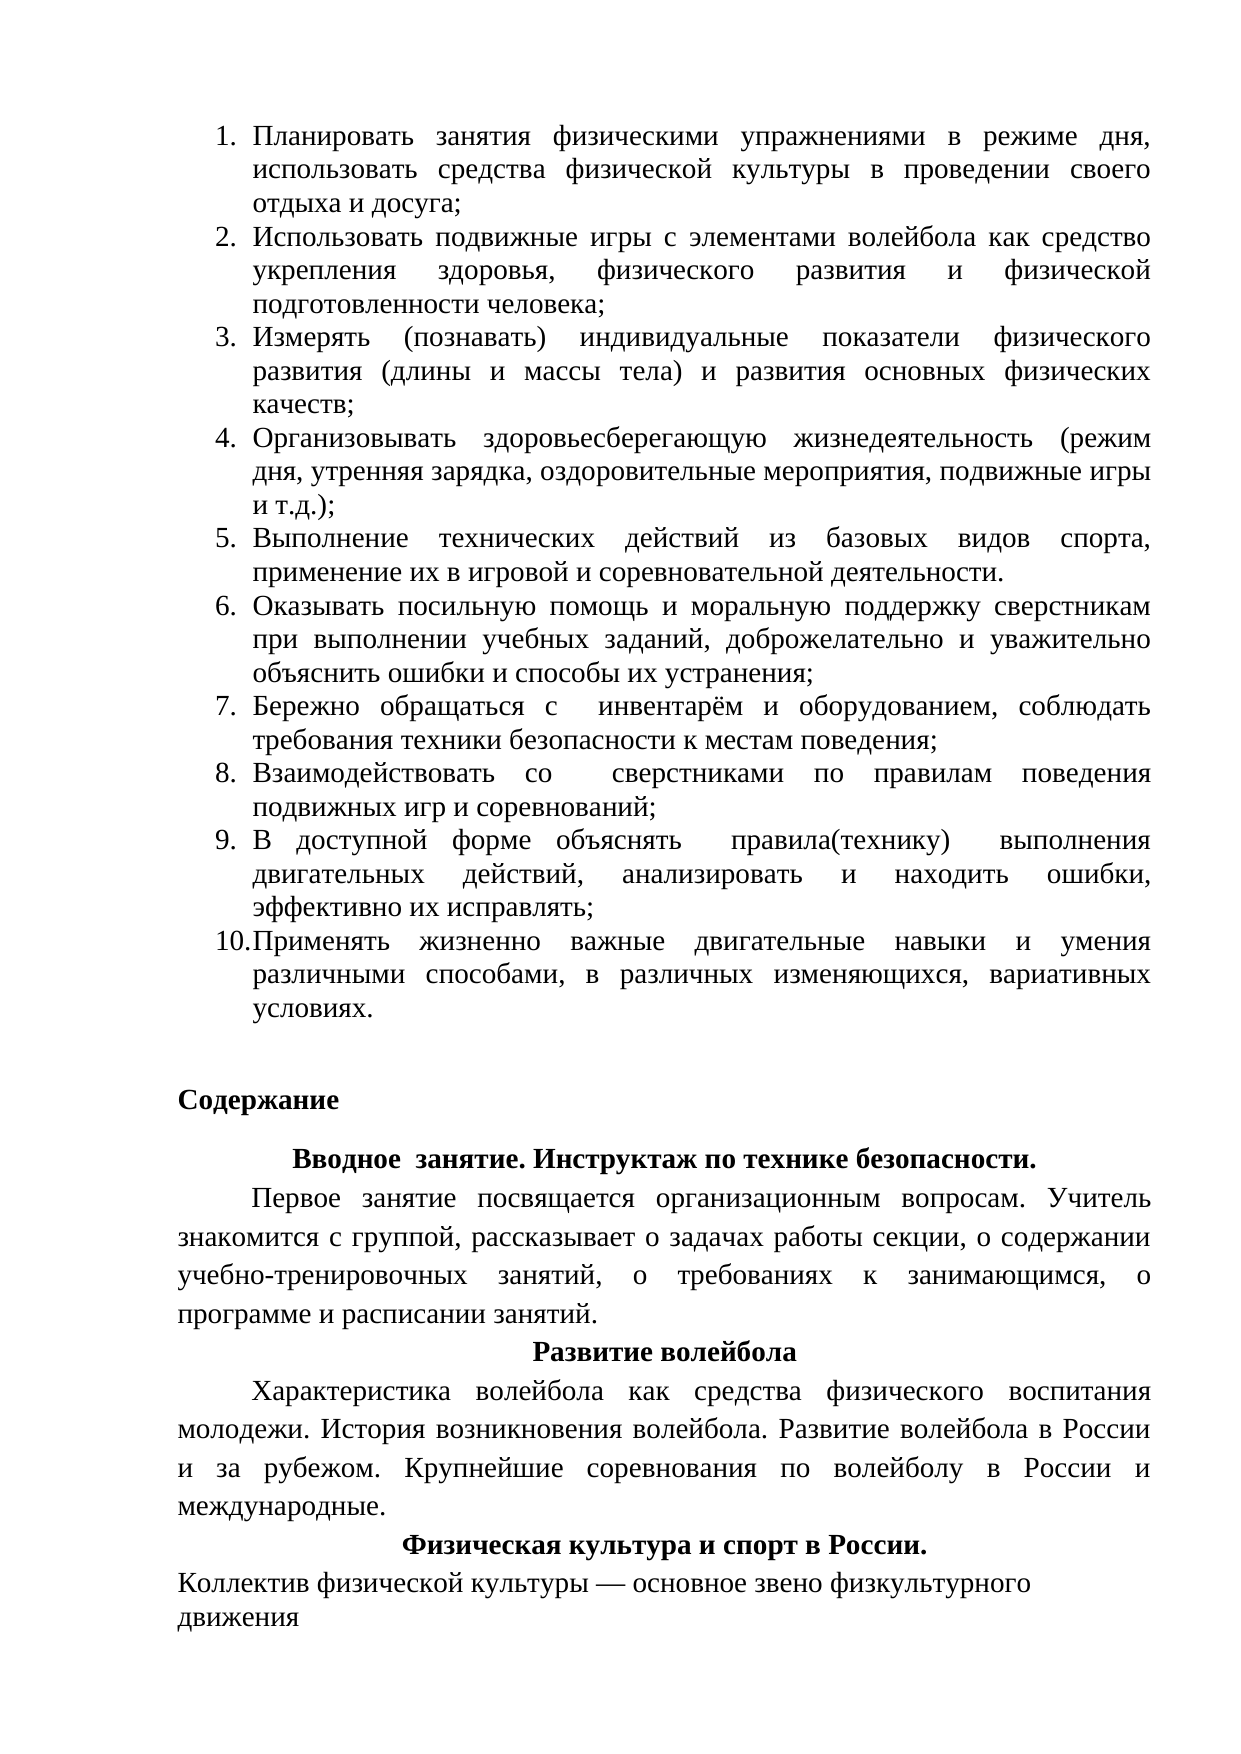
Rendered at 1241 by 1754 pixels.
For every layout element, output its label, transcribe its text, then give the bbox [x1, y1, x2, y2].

list В доступной форме объяснять правила(технику) выполнения двигательных действий, анализировать и находить ошибки, эффективно их исправлять; [215, 822, 1152, 923]
list Бережно обращаться с инвентарём и оборудованием, соблюдать требования техники безопасности к местам поведения; [215, 688, 1152, 755]
text Развитие волейбола [177, 1334, 1152, 1368]
list Выполнение технических действий из базовых видов спорта, применение их в игровой и соревновательной деятельности. [215, 521, 1152, 588]
list Взаимодействовать со сверстниками по правилам поведения подвижных игр и соревнований; [215, 755, 1152, 822]
text Характеристика волейбола как средства физического воспитания молодежи. История возникновения волейбола. Развитие волейбола в России и за рубежом. Крупнейшие соревнования по волейболу в России и международные. [177, 1373, 1152, 1522]
list Оказывать посильную помощь и моральную поддержку сверстникам при выполнении учебных заданий, доброжелательно и уважительно объяснить ошибки и способы их устранения; [215, 588, 1152, 688]
text Вводное занятие. Инструктаж по технике безопасности. [177, 1142, 1152, 1175]
list Измерять (познавать) индивидуальные показатели физического развития (длины и массы тела) и развития основных физических качеств; [215, 319, 1152, 420]
list Применять жизненно важные двигательные навыки и умения различными способами, в различных изменяющихся, вариативных условиях. [215, 923, 1152, 1024]
text Содержание [177, 1082, 1152, 1116]
list Использовать подвижные игры с элементами волейбола как средство укрепления здоровья, физического развития и физической подготовленности человека; [215, 219, 1152, 319]
list Планировать занятия физическими упражнениями в режиме дня, использовать средства физической культуры в проведении своего отдыха и досуга; [215, 118, 1152, 219]
text Физическая культура и спорт в России. [177, 1527, 1152, 1561]
text Коллектив физической культуры — основное звено физкультурного движения [177, 1566, 1152, 1633]
list Организовывать здоровьесберегающую жизнедеятельность (режим дня, утренняя зарядка, оздоровительные мероприятия, подвижные игры и т.д.); [215, 420, 1152, 521]
text Первое занятие посвящается организационным вопросам. Учитель знакомится с группой, рассказывает о задачах работы секции, о содержании учебно-тренировочных занятий, о требованиях к занимающимся, о программе и расписании занятий. [177, 1180, 1152, 1329]
